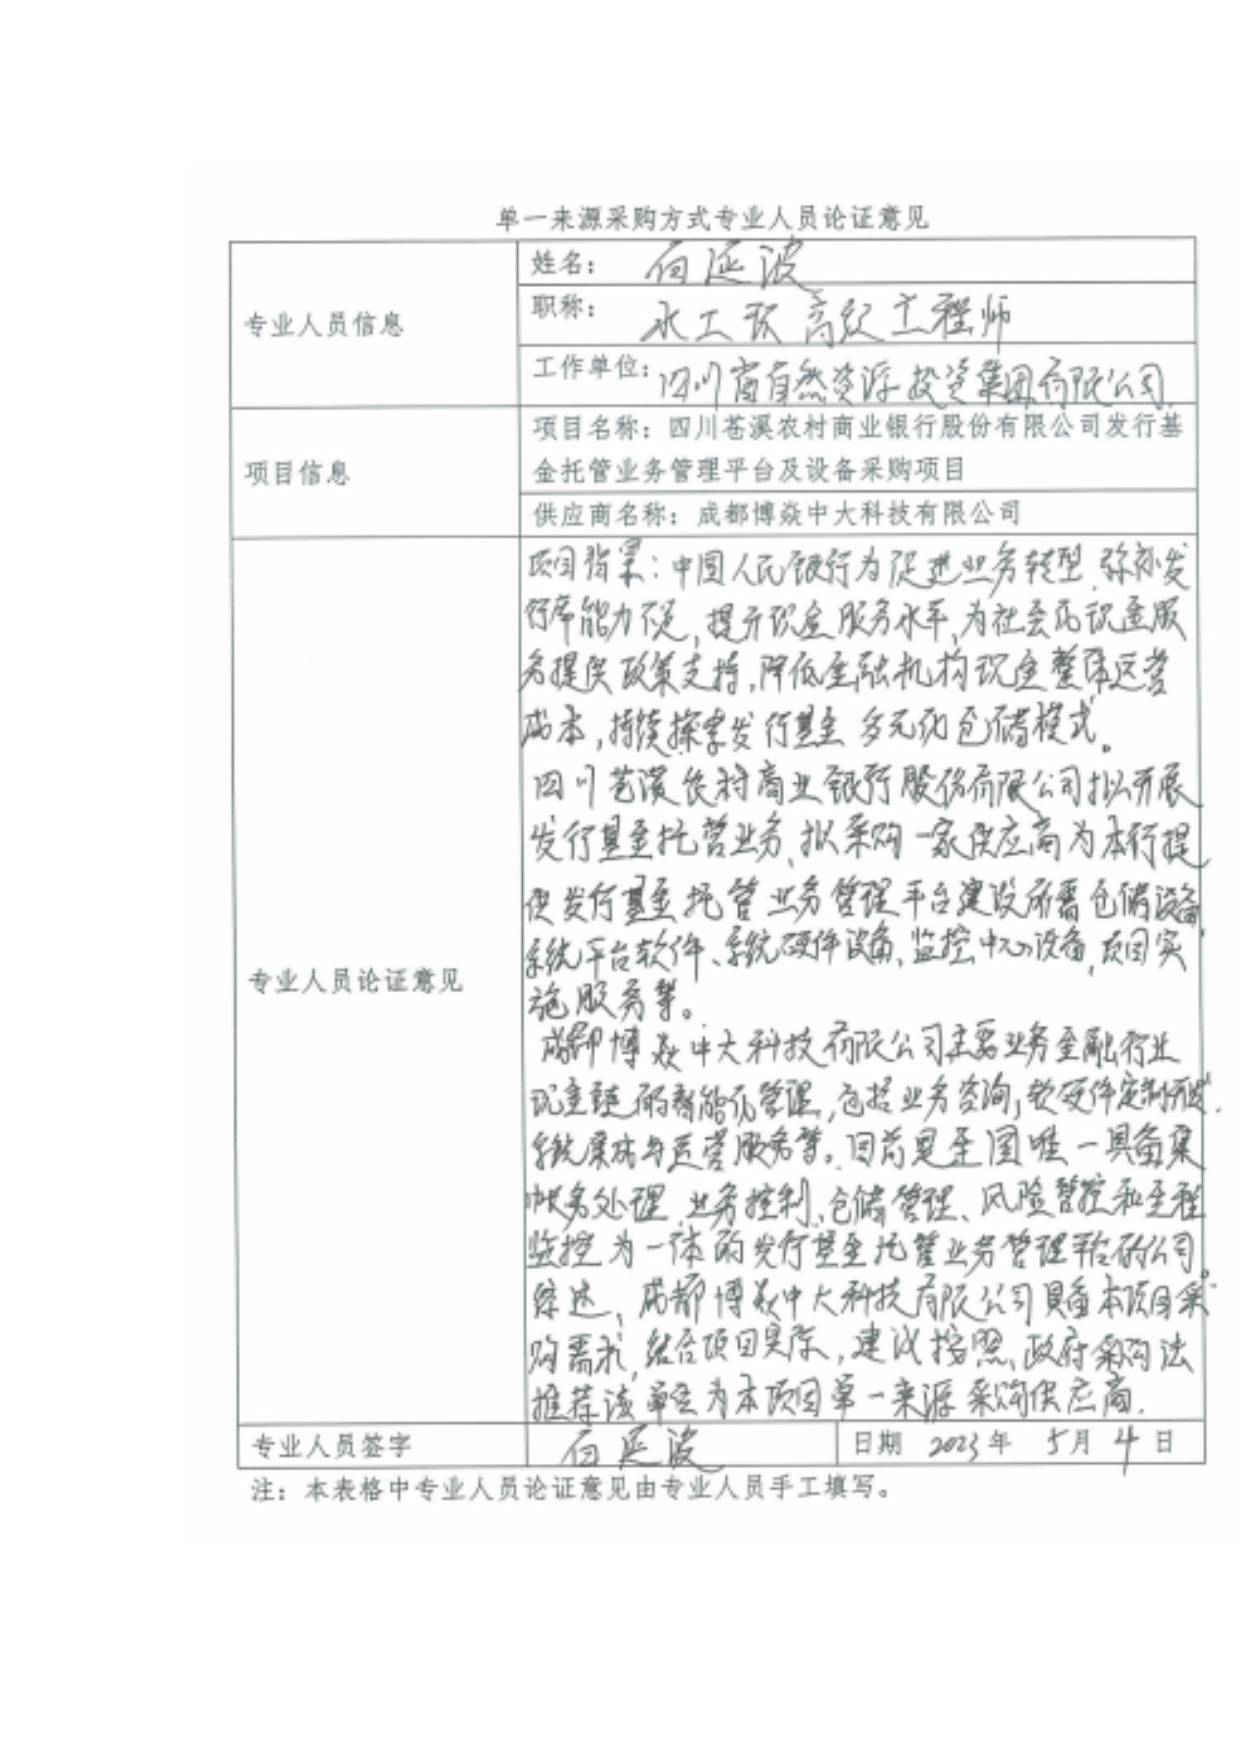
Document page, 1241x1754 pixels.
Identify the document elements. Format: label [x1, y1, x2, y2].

picture [187, 162, 1241, 1546]
